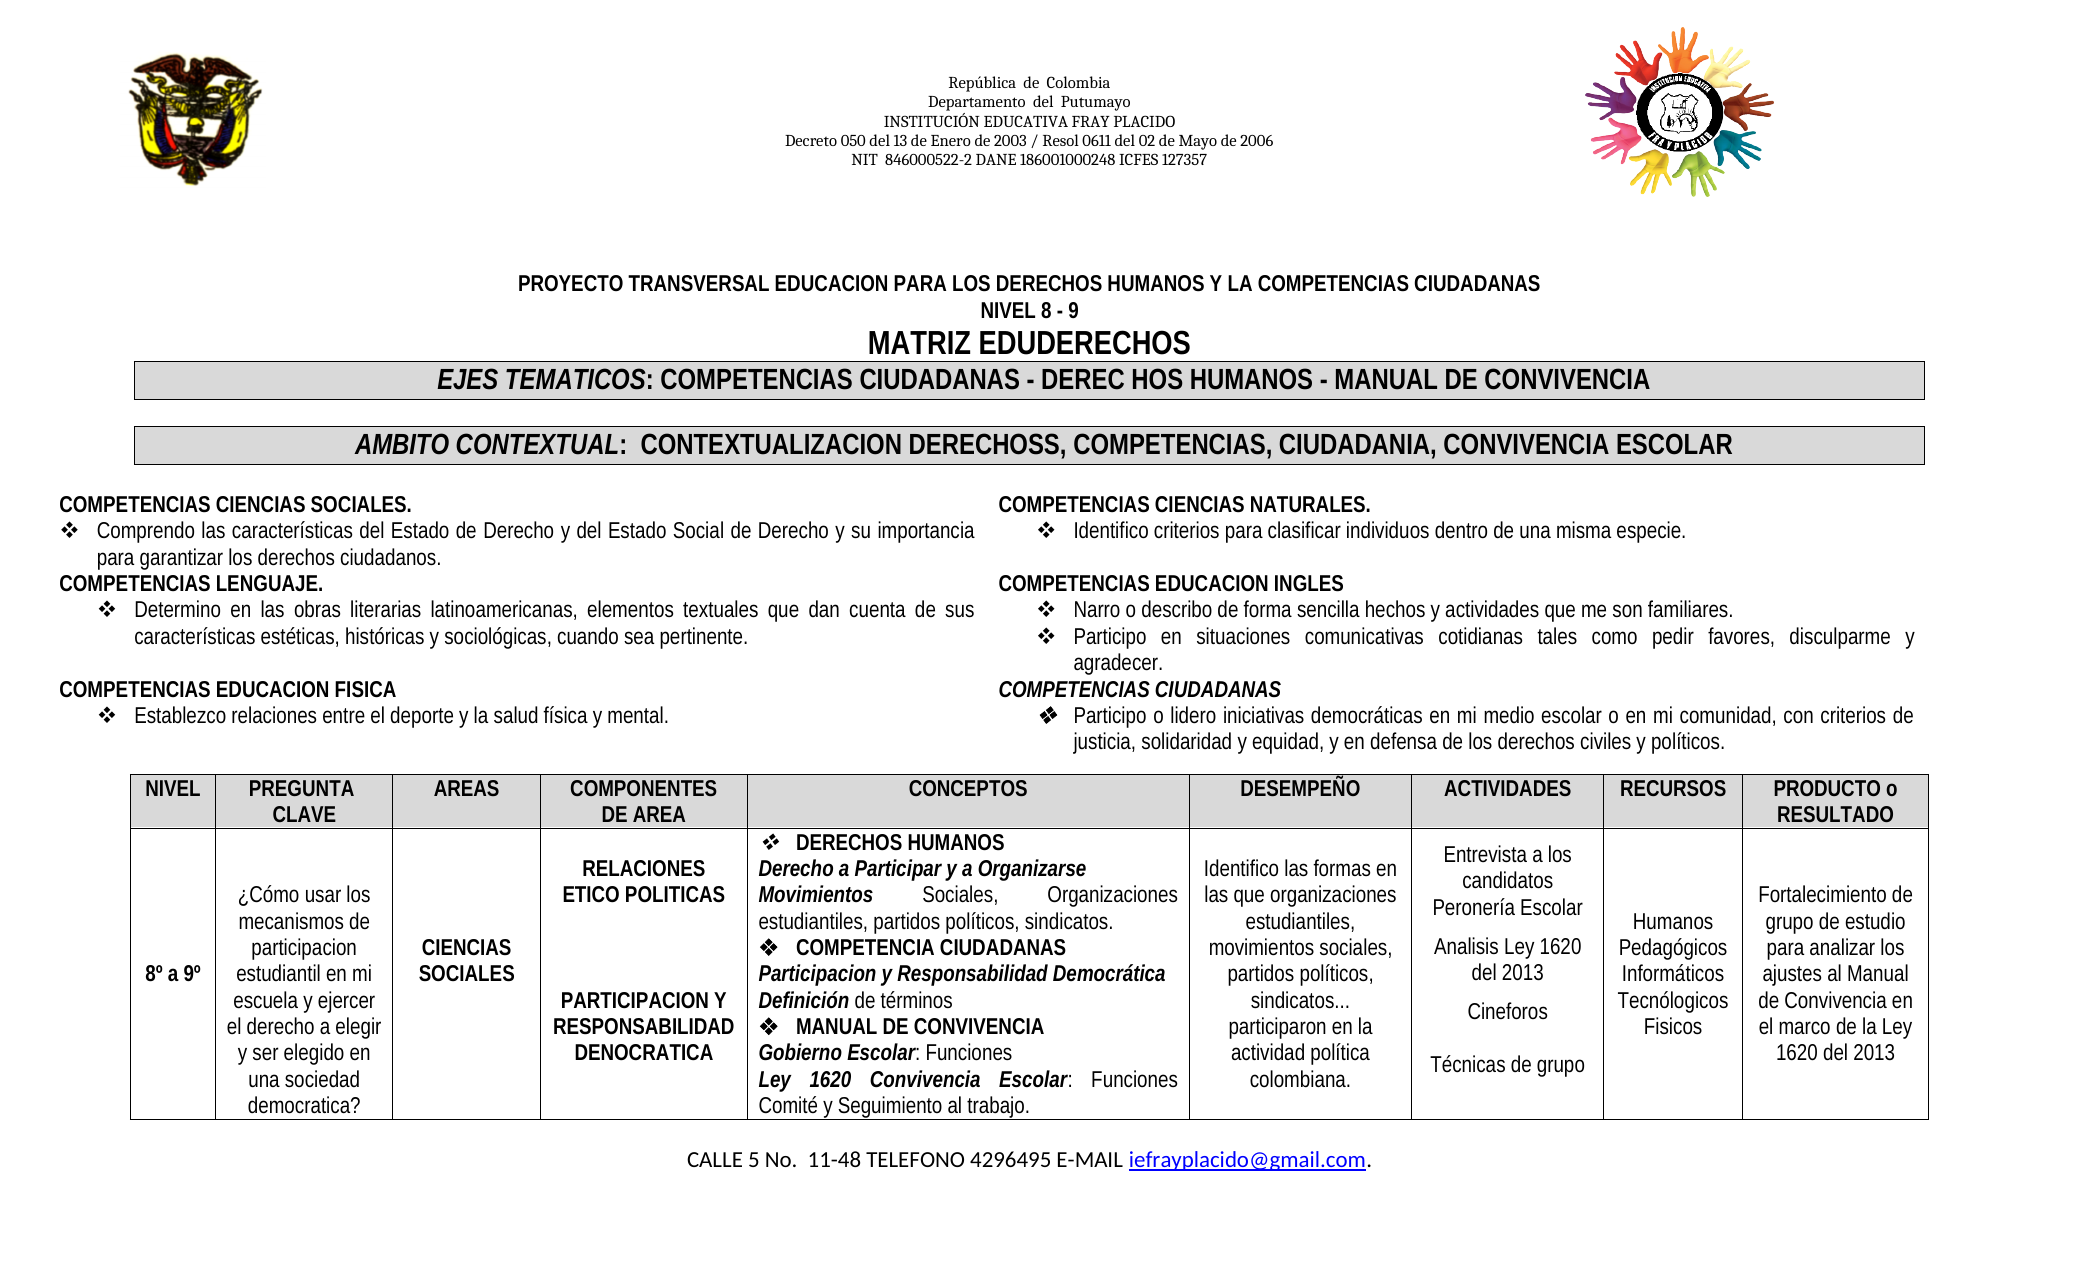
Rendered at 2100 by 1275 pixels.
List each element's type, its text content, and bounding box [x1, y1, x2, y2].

table_header ACTIVIDADES [1412, 775, 1603, 827]
table_cell CIENCIAS SOCIALES [393, 829, 540, 1118]
table_header AREAS [393, 775, 540, 827]
table_header COMPETENCIAS CIENCIAS NATURALES. Identifico criterios para clasificar individuos dentro de una misma especie. [987, 491, 1926, 570]
table_cell COMPETENCIAS CIUDADANAS Participo o lidero iniciativas democráticas en mi medio escolar o en mi comunidad, con criterios de justicia, solidaridad y equidad, y en defensa de los derechos civiles y políticos. [987, 676, 1926, 754]
table_header CONCEPTOS [748, 775, 1189, 827]
picture [1585, 27, 1774, 197]
table_cell COMPETENCIAS LENGUAJE. Determino en las obras literarias latinoamericanas, elementos textuales que dan cuenta de sus características estéticas, históricas y sociológicas, cuando sea pertinente. [48, 570, 987, 676]
table_header COMPETENCIAS CIENCIAS SOCIALES. Comprendo las características del Estado de Derecho y del Estado Social de Derecho y su importancia para garantizar los derechos ciudadanos. [48, 491, 987, 570]
table_header COMPONENTES DE AREA [541, 775, 747, 827]
table_cell 8º a 9º 8º a 9º 8º a 9º [131, 829, 215, 1118]
table_cell RELACIONES ETICO POLITICAS PARTICIPACION Y RESPONSABILIDAD DENOCRATICA [541, 829, 747, 1118]
table_header PRODUCTO o RESULTADO [1743, 775, 1928, 827]
text PROYECTO TRANSVERSAL EDUCACION PARA LOS DERECHOS HUMANOS Y LA COMPETENCIAS CIUDADANAS [59, 270, 1999, 297]
text MATRIZ EDUDERECHOS [59, 323, 1999, 361]
table_cell Humanos Pedagógicos Informáticos Tecnólogicos Fisicos Humanos Pedagógicos Informáticos Tecnólogicos Fisicos [1604, 829, 1742, 1118]
table_header DESEMPEÑO [1190, 775, 1411, 827]
table_header AMBITO CONTEXTUAL: CONTEXTUALIZACION DERECHOSS, COMPETENCIAS, CIUDADANIA, CONVIVENCIA ESCOLAR [135, 427, 1924, 464]
table_header EJES TEMATICOS: COMPETENCIAS CIUDADANAS - DEREC HOS HUMANOS - MANUAL DE CONVIVENCIA [135, 362, 1924, 399]
table_header NIVEL [131, 775, 215, 827]
table_cell COMPETENCIAS EDUCACION INGLES Narro o describo de forma sencilla hechos y actividades que me son familiares. Participo en situaciones comunicativas cotidianas tales como pedir favores, disculparme y agradecer. [987, 570, 1926, 676]
table_header PREGUNTA CLAVE [216, 775, 392, 827]
table_header RECURSOS [1604, 775, 1742, 827]
table_cell COMPETENCIAS EDUCACION FISICA Establezco relaciones entre el deporte y la salud física y mental. [48, 676, 987, 754]
text NIVEL 8 - 9 [59, 297, 1999, 323]
